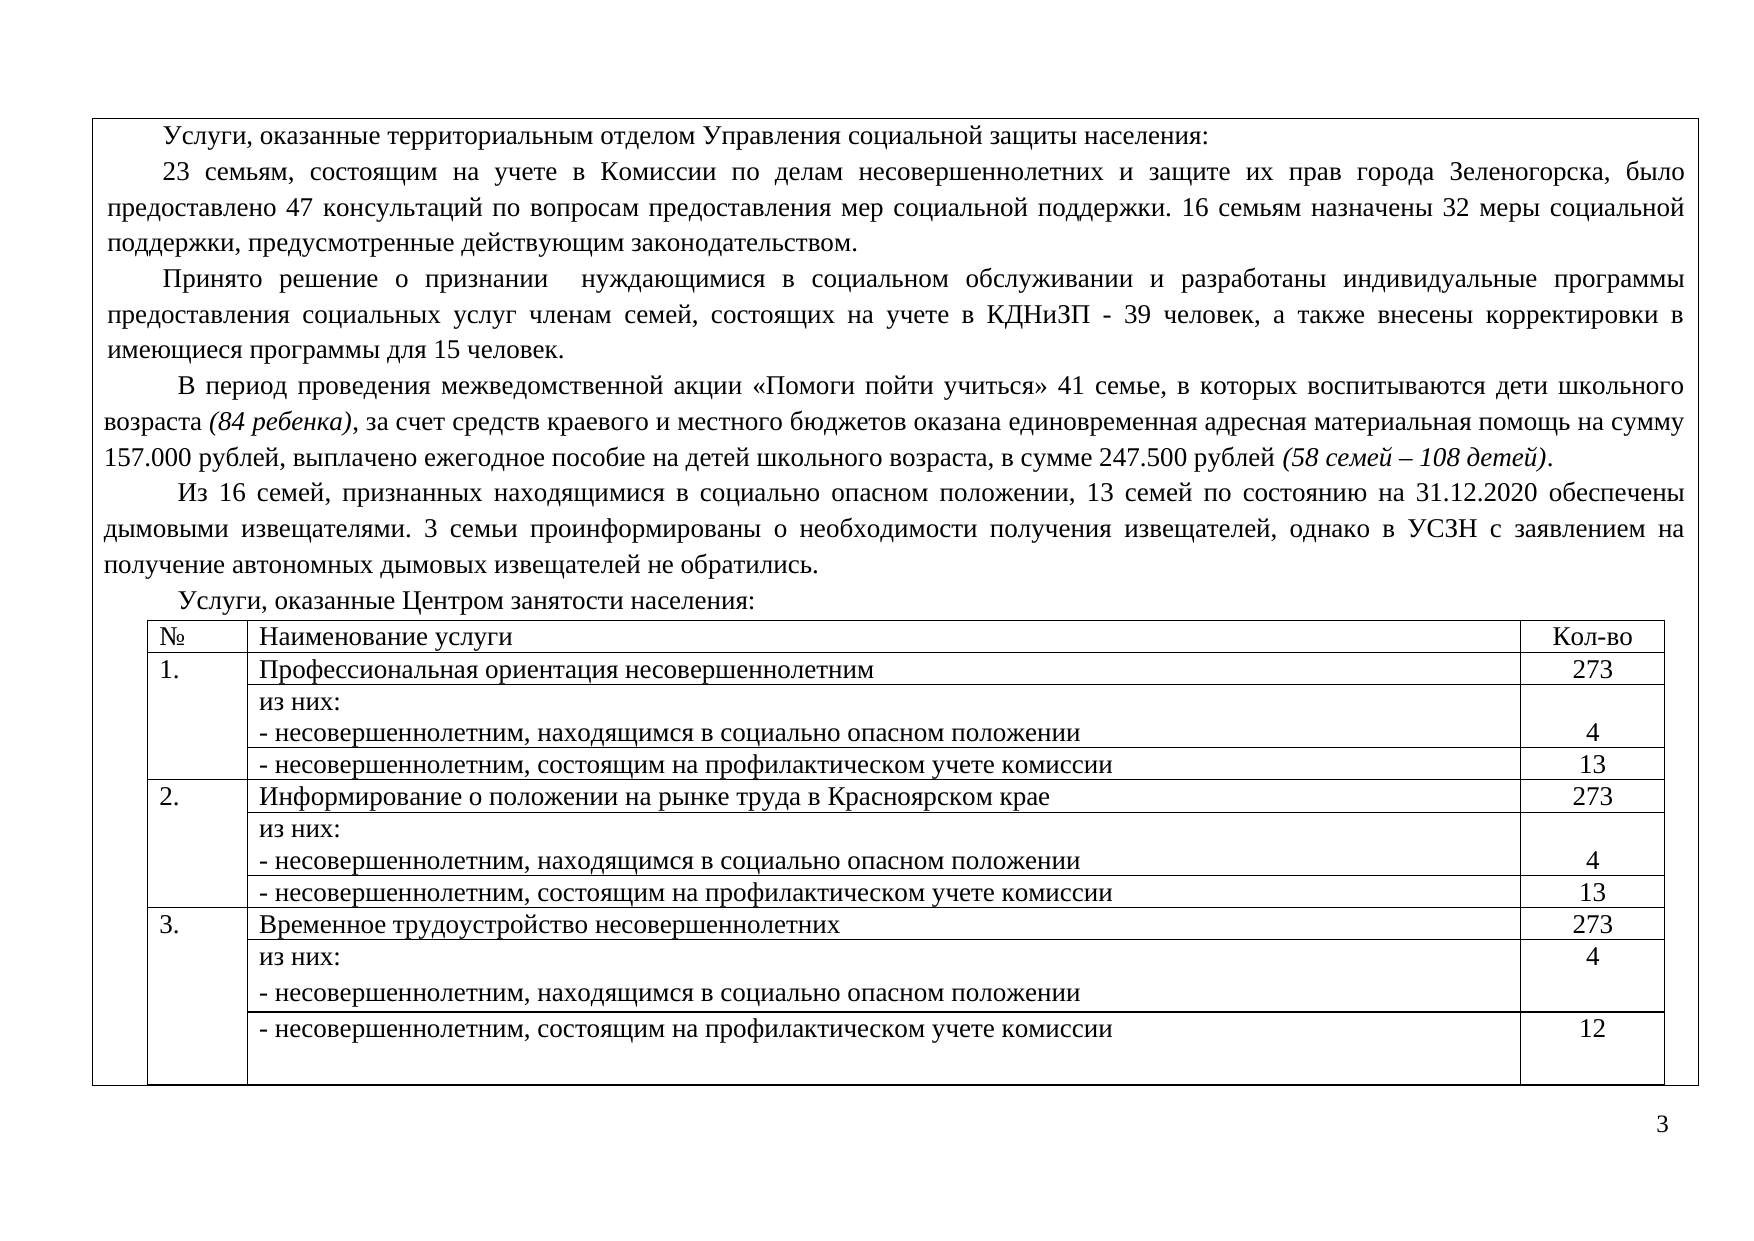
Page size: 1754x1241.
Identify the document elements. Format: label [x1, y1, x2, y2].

table_header [93, 119, 1698, 1085]
